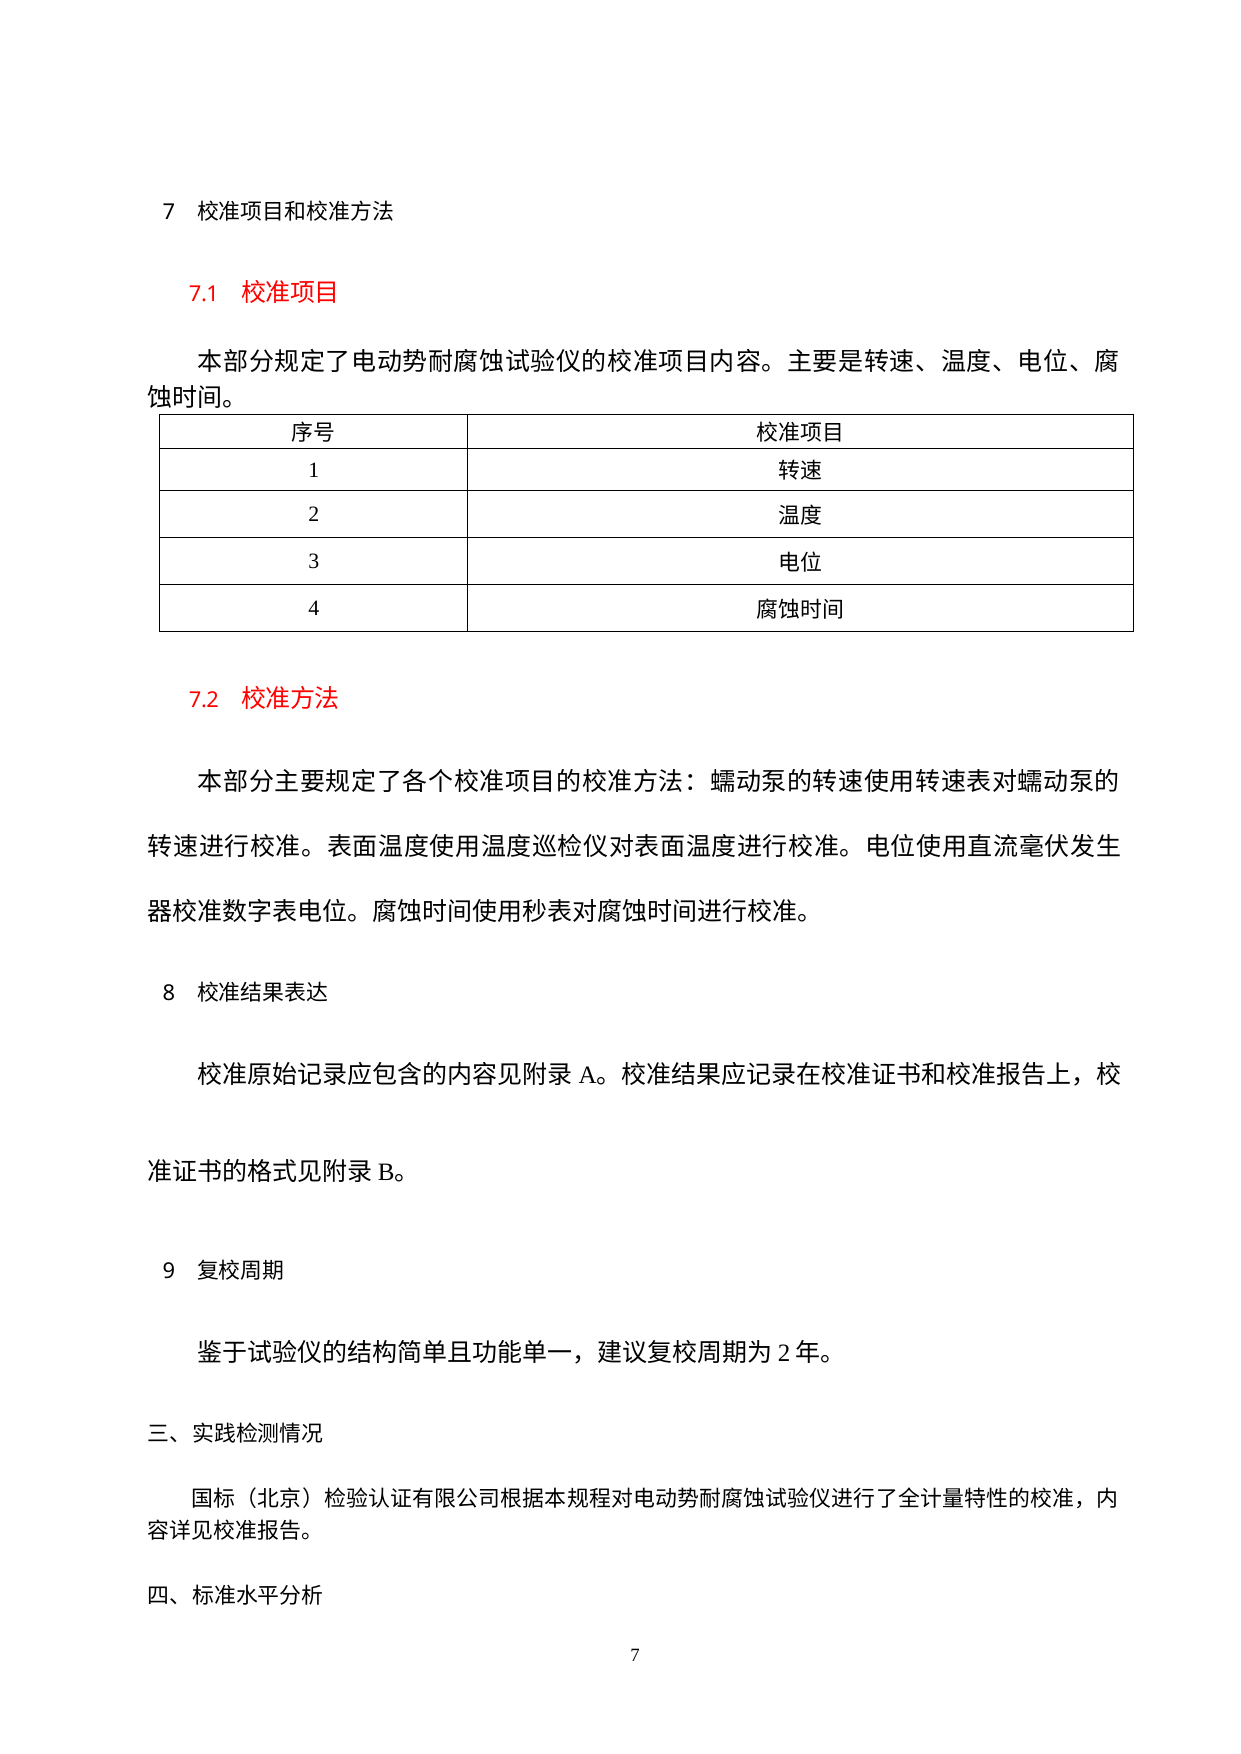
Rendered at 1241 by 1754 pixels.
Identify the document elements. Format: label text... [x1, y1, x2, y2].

table_cell 电位 [468, 538, 1133, 583]
text 校准结果表达 [162, 975, 1122, 1007]
list 本部分主要规定了各个校准项目的校准方法：蠕动泵的转速使用转速表对蠕动泵的转速进行校准。表面温度使用温度巡检仪对表面温度进行校准。电位使用直流毫伏发生器校准数字表电位。腐蚀时间使用秒表对腐蚀时间进行校准。 [148, 747, 1122, 942]
table_cell 1 [160, 449, 467, 490]
text 校准项目 [147, 258, 1122, 323]
text 复校周期 [162, 1253, 1122, 1285]
table_cell 3 [160, 538, 467, 583]
list 标准水平分析 [148, 1578, 1122, 1610]
text 本部分规定了电动势耐腐蚀试验仪的校准项目内容。主要是转速、温度、电位、腐蚀时间。 [148, 341, 1122, 414]
list 实践检测情况 [148, 1415, 1122, 1448]
text 校准方法 [147, 664, 1122, 729]
table_cell 转速 [468, 449, 1133, 490]
text 校准原始记录应包含的内容见附录A。校准结果应记录在校准证书和校准报告上，校准证书的格式见附录B。 [148, 1040, 1122, 1202]
table_header 校准项目 [468, 415, 1133, 447]
table_header 序号 [160, 415, 467, 447]
table_cell 温度 [468, 491, 1133, 537]
table_cell 2 [160, 491, 467, 537]
text 校准项目和校准方法 [162, 193, 1122, 226]
table_cell 4 [160, 585, 467, 631]
table_cell 腐蚀时间 [468, 585, 1133, 631]
text 国标（北京）检验认证有限公司根据本规程对电动势耐腐蚀试验仪进行了全计量特性的校准，内容详见校准报告。 [148, 1480, 1122, 1545]
text 鉴于试验仪的结构简单且功能单一，建议复校周期为2年。 [148, 1318, 1122, 1383]
